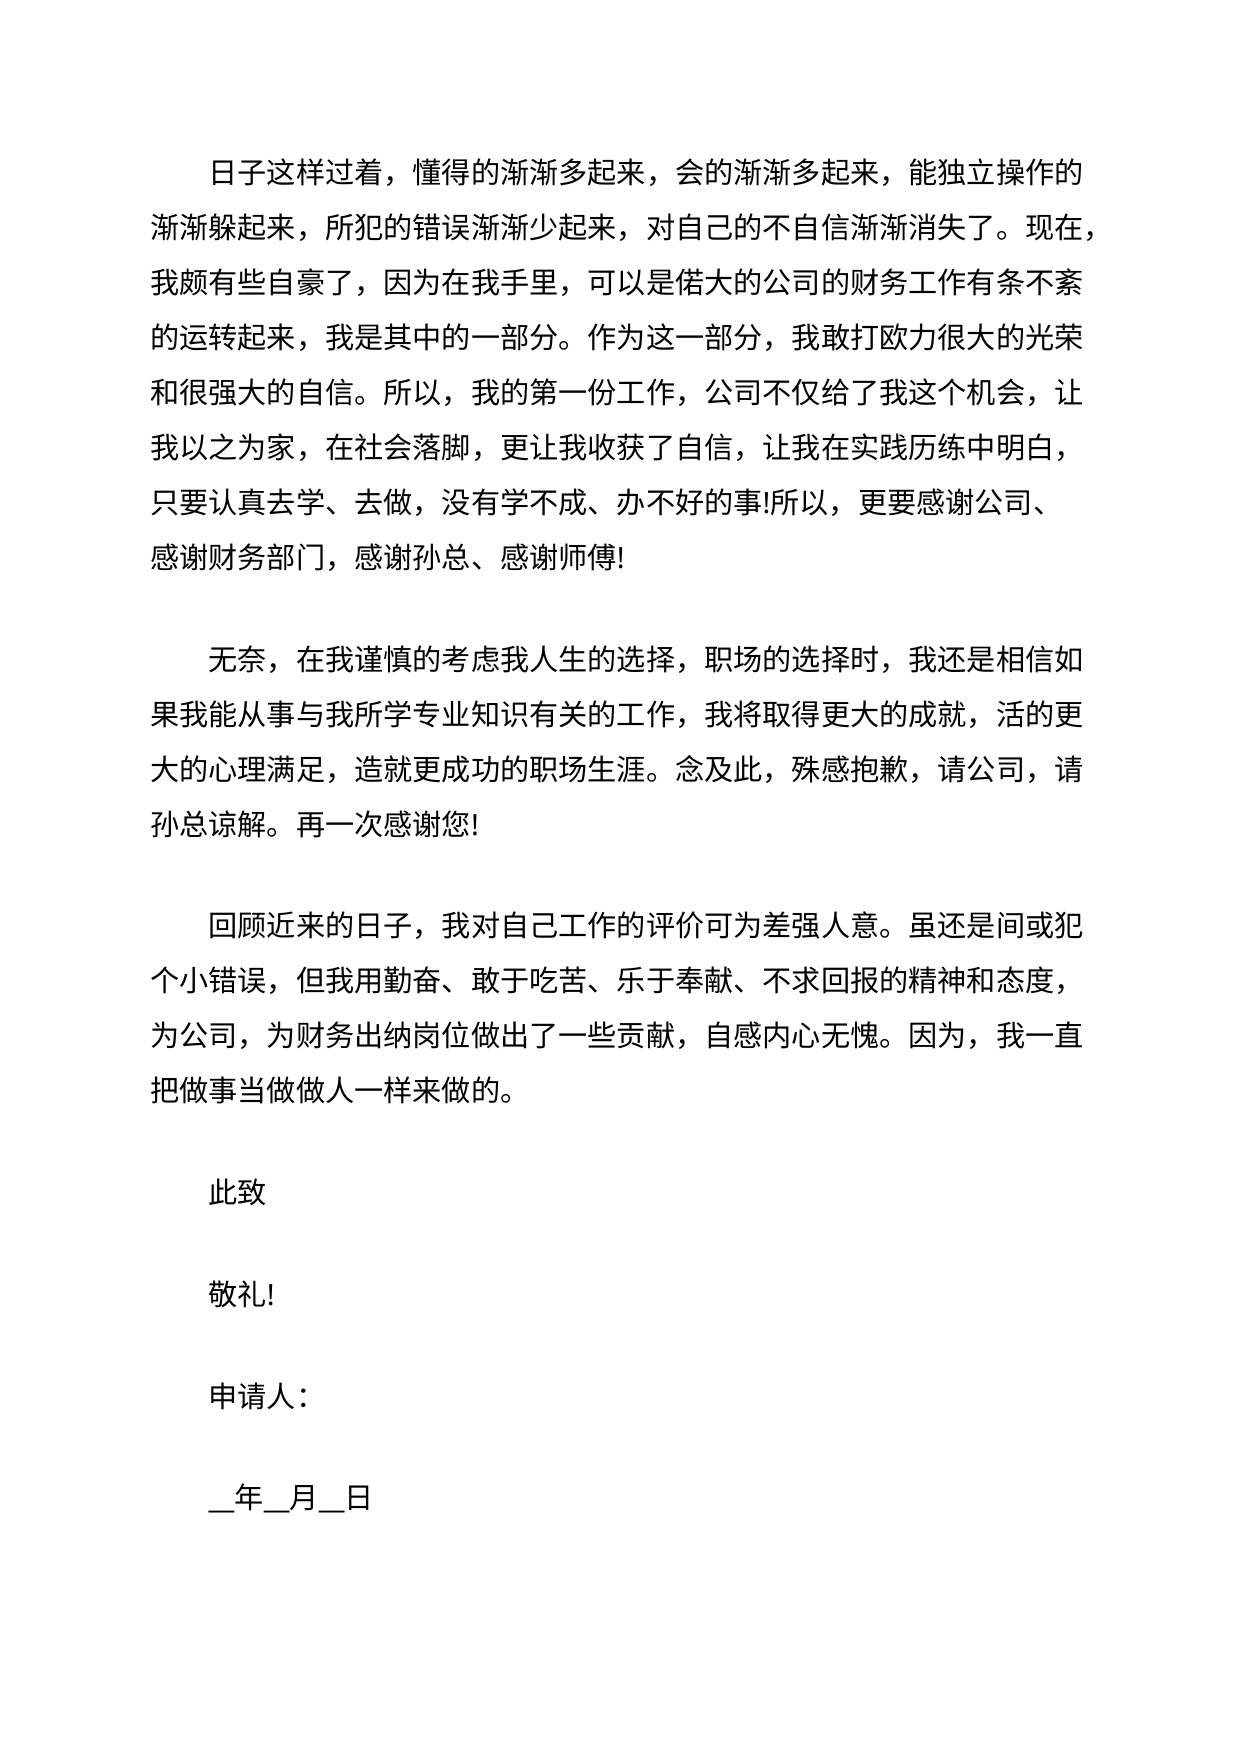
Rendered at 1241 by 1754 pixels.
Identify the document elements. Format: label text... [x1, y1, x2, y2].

text __年__月__日 [150, 1475, 1090, 1517]
text 回顾近来的日子，我对自己工作的评价可为差强人意。虽还是间或犯个小错误，但我用勤奋、敢于吃苦、乐于奉献、不求回报的精神和态度，为公司，为财务出纳岗位做出了一些贡献，自感内心无愧。因为，我一直把做事当做做人一样来做的。 [150, 903, 1090, 1110]
text 此致 [150, 1169, 1090, 1212]
text 敬礼! [150, 1271, 1090, 1314]
text 无奈，在我谨慎的考虑我人生的选择，职场的选择时，我还是相信如果我能从事与我所学专业知识有关的工作，我将取得更大的成就，活的更大的心理满足，造就更成功的职场生涯。念及此，殊感抱歉，请公司，请孙总谅解。再一次感谢您! [150, 636, 1090, 843]
text 申请人： [150, 1373, 1090, 1416]
text 日子这样过着，懂得的渐渐多起来，会的渐渐多起来，能独立操作的渐渐躲起来，所犯的错误渐渐少起来，对自己的不自信渐渐消失了。现在，我颇有些自豪了，因为在我手里，可以是偌大的公司的财务工作有条不紊的运转起来，我是其中的一部分。作为这一部分，我敢打欧力很大的光荣和很强大的自信。所以，我的第一份工作，公司不仅给了我这个机会，让我以之为家，在社会落脚，更让我收获了自信，让我在实践历练中明白，只要认真去学、去做，没有学不成、办不好的事!所以，更要感谢公司、感谢财务部门，感谢孙总、感谢师傅! [150, 150, 1090, 577]
